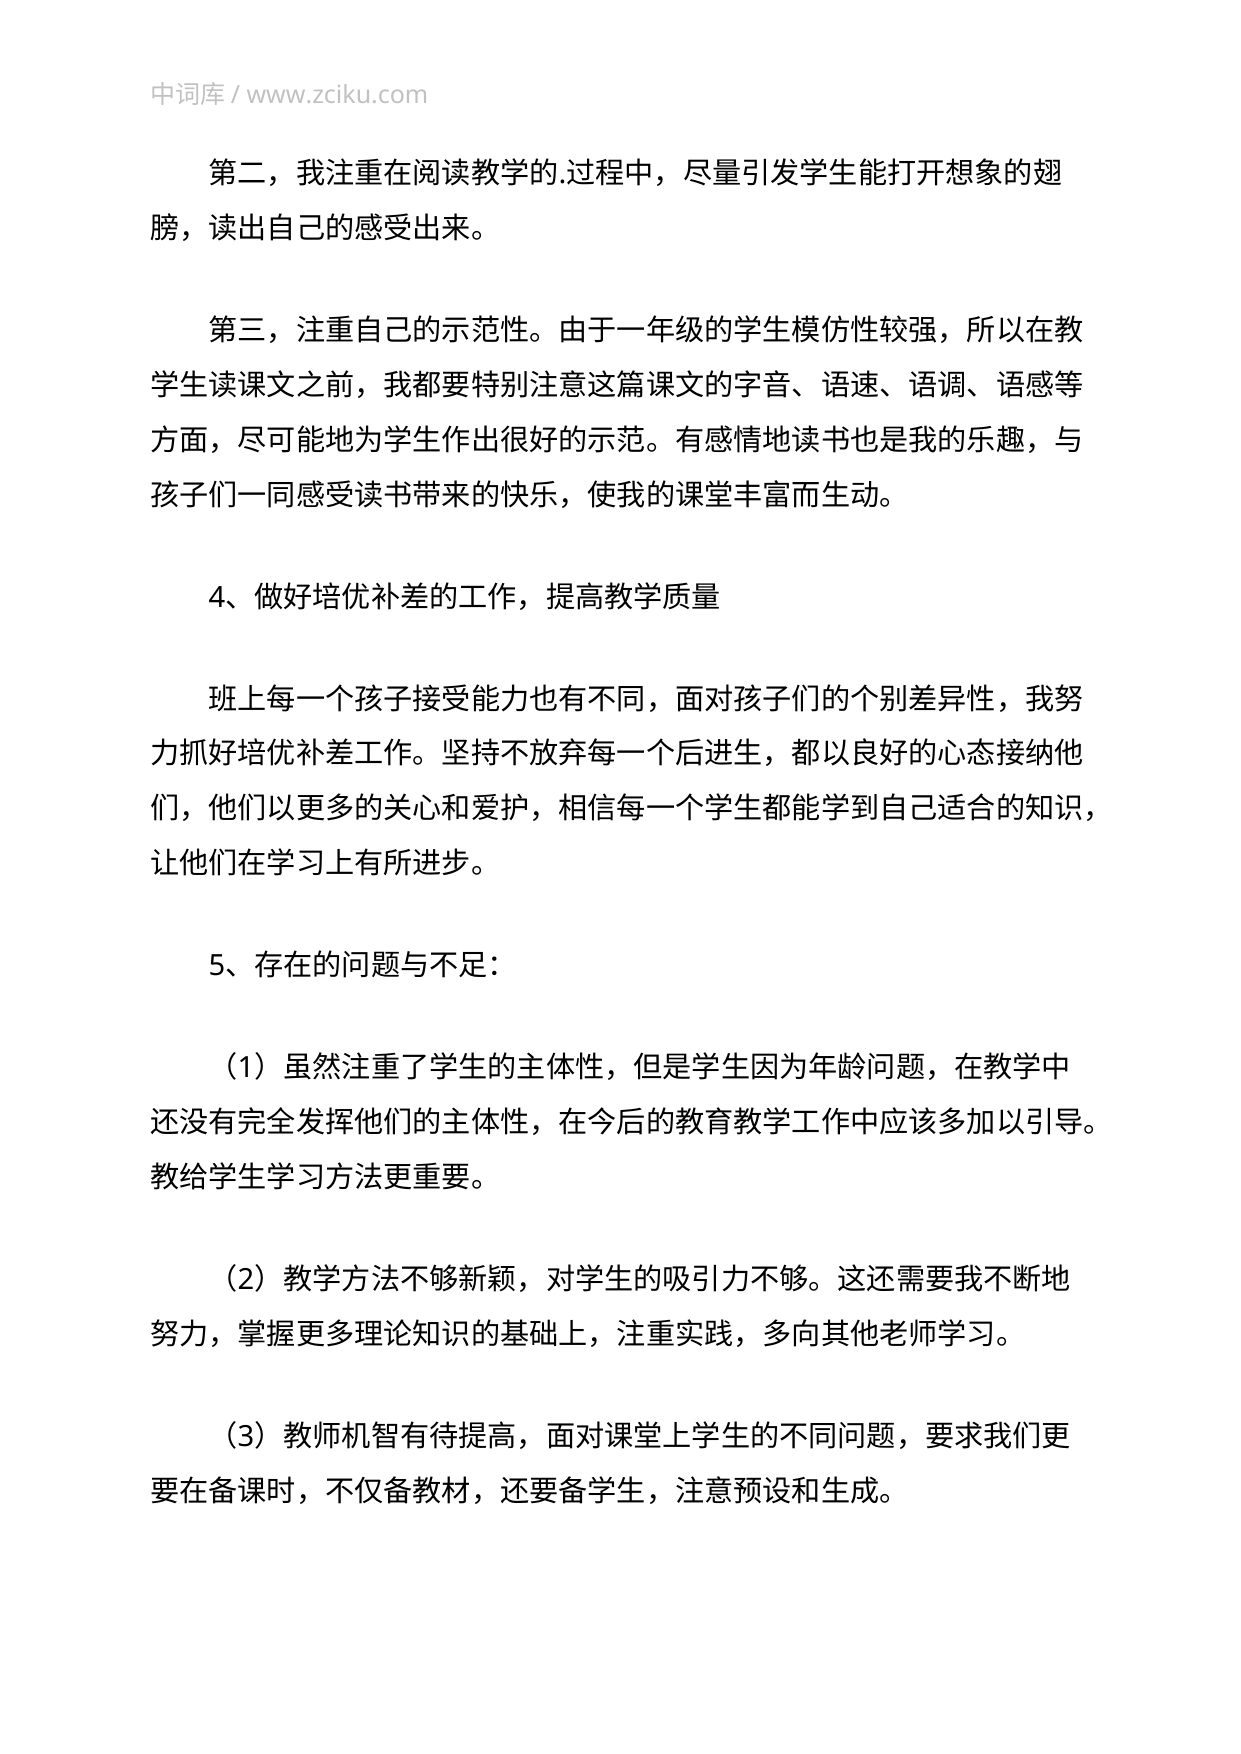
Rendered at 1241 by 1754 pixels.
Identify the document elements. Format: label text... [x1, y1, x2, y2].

text 5、存在的问题与不足： [150, 942, 1090, 984]
text （2）教学方法不够新颖，对学生的吸引力不够。这还需要我不断地努力，掌握更多理论知识的基础上，注重实践，多向其他老师学习。 [150, 1255, 1090, 1353]
text 第二，我注重在阅读教学的.过程中，尽量引发学生能打开想象的翅膀，读出自己的感受出来。 [150, 150, 1090, 247]
text （1）虽然注重了学生的主体性，但是学生因为年龄问题，在教学中还没有完全发挥他们的主体性，在今后的教育教学工作中应该多加以引导。教给学生学习方法更重要。 [150, 1044, 1090, 1196]
text 第三，注重自己的示范性。由于一年级的学生模仿性较强，所以在教学生读课文之前，我都要特别注意这篇课文的字音、语速、语调、语感等方面，尽可能地为学生作出很好的示范。有感情地读书也是我的乐趣，与孩子们一同感受读书带来的快乐，使我的课堂丰富而生动。 [150, 307, 1090, 514]
text （3）教师机智有待提高，面对课堂上学生的不同问题，要求我们更要在备课时，不仅备教材，还要备学生，注意预设和生成。 [150, 1412, 1090, 1509]
text 班上每一个孩子接受能力也有不同，面对孩子们的个别差异性，我努力抓好培优补差工作。坚持不放弃每一个后进生，都以良好的心态接纳他们，他们以更多的关心和爱护，相信每一个学生都能学到自己适合的知识，让他们在学习上有所进步。 [150, 675, 1090, 882]
text 4、做好培优补差的工作，提高教学质量 [150, 573, 1090, 616]
